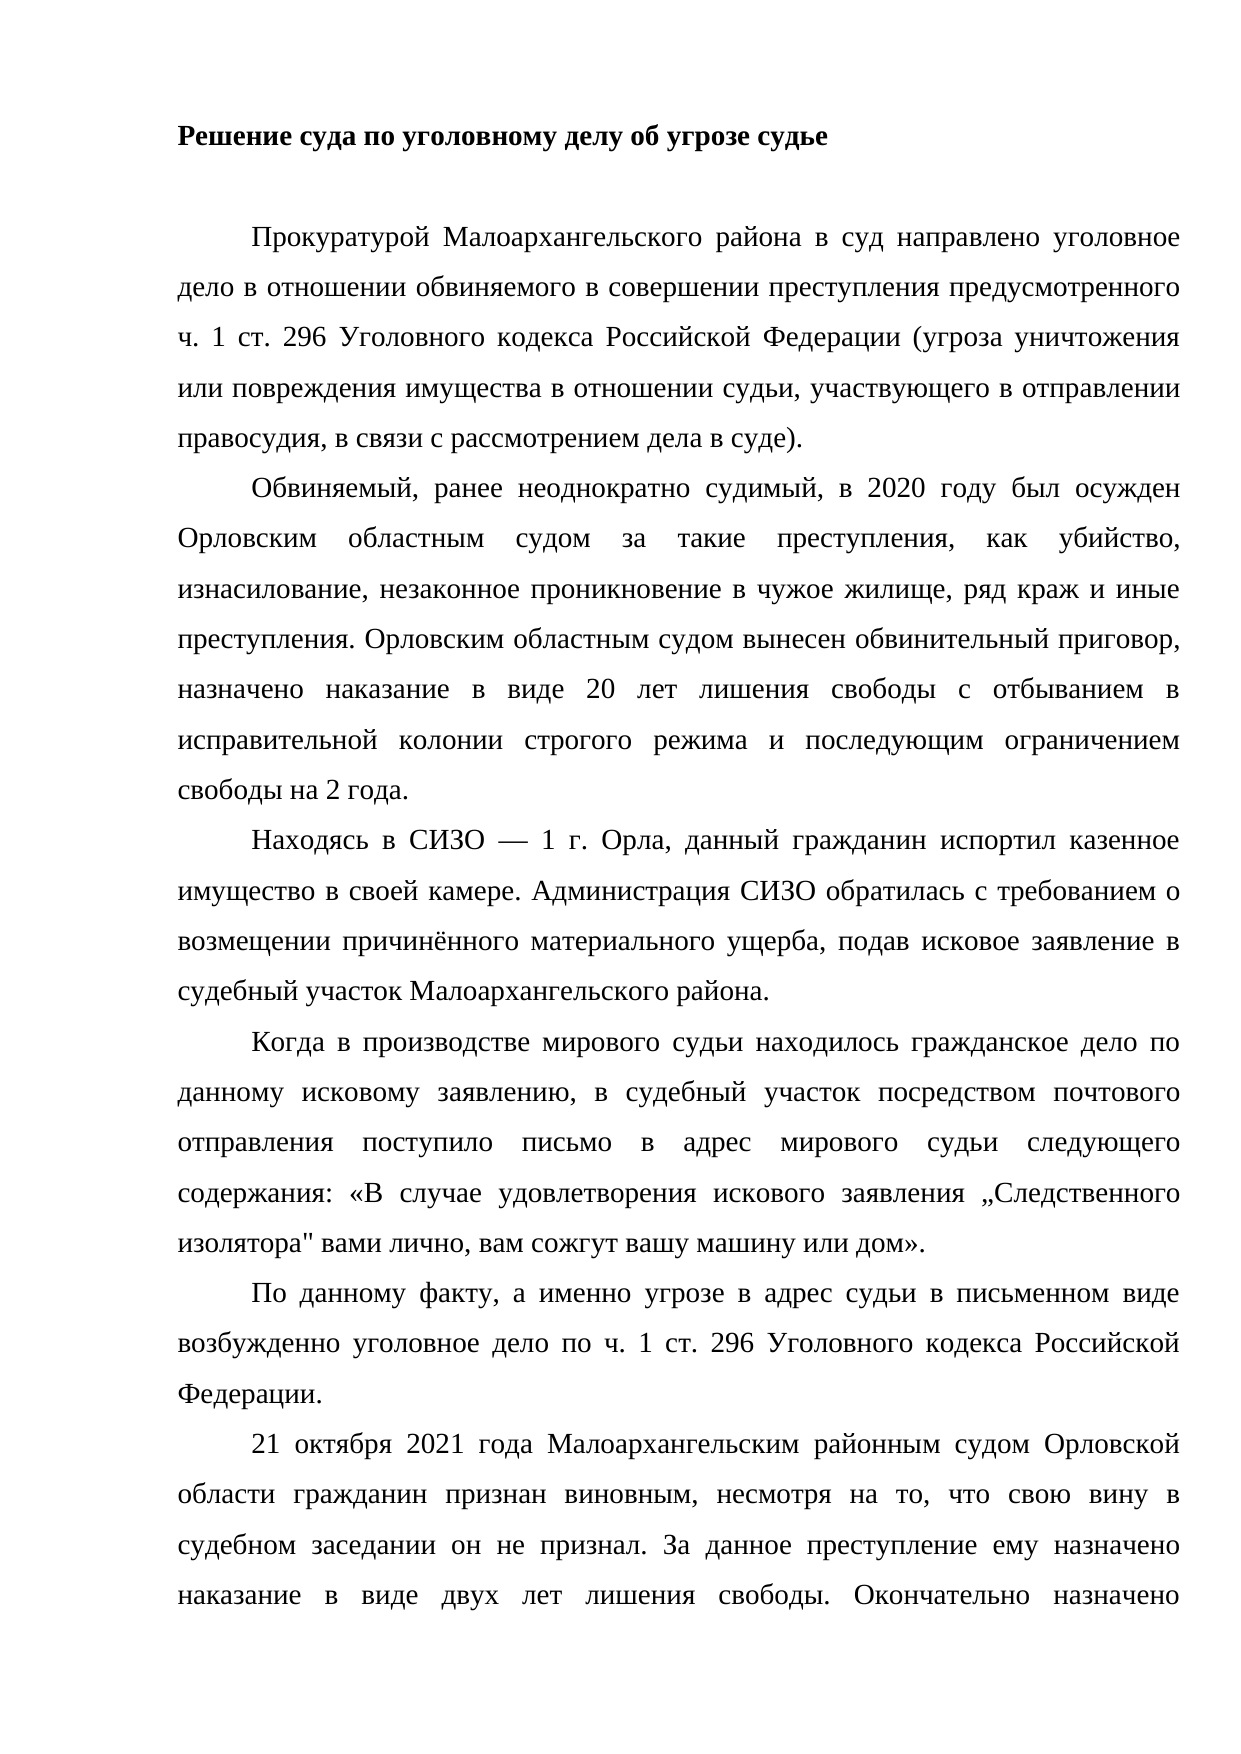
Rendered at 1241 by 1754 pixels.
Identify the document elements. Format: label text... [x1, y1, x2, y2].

text Прокуратурой Малоархангельского района в суд направлено уголовное дело в отношении обвиняемого в совершении преступления предусмотренного ч. 1 ст. 296 Уголовного кодекса Российской Федерации (угроза уничтожения или повреждения имущества в отношении судьи, участвующего в отправлении правосудия, в связи с рассмотрением дела в суде). [177, 219, 1181, 453]
text Решение суда по уголовному делу об угрозе судье [177, 118, 1181, 152]
text Обвиняемый, ранее неоднократно судимый, в 2020 году был осужден Орловским областным судом за такие преступления, как убийство, изнасилование, незаконное проникновение в чужое жилище, ряд краж и иные преступления. Орловским областным судом вынесен обвинительный приговор, назначено наказание в виде 20 лет лишения свободы с отбыванием в исправительной колонии строгого режима и последующим ограничением свободы на 2 года. [177, 470, 1181, 806]
text Находясь в СИЗО — 1 г. Орла, данный гражданин испортил казенное имущество в своей камере. Администрация СИЗО обратилась с требованием о возмещении причинённого материального ущерба, подав исковое заявление в судебный участок Малоархангельского района. [177, 822, 1181, 1007]
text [177, 1426, 1181, 1611]
text По данному факту, а именно угрозе в адрес судьи в письменном виде возбужденно уголовное дело по ч. 1 ст. 296 Уголовного кодекса Российской Федерации. [177, 1275, 1181, 1409]
text Когда в производстве мирового судьи находилось гражданское дело по данному исковому заявлению, в судебный участок посредством почтового отправления поступило письмо в адрес мирового судьи следующего содержания: «В случае удовлетворения искового заявления „Следственного изолятора" вами лично, вам сожгут вашу машину или дом». [177, 1024, 1181, 1258]
